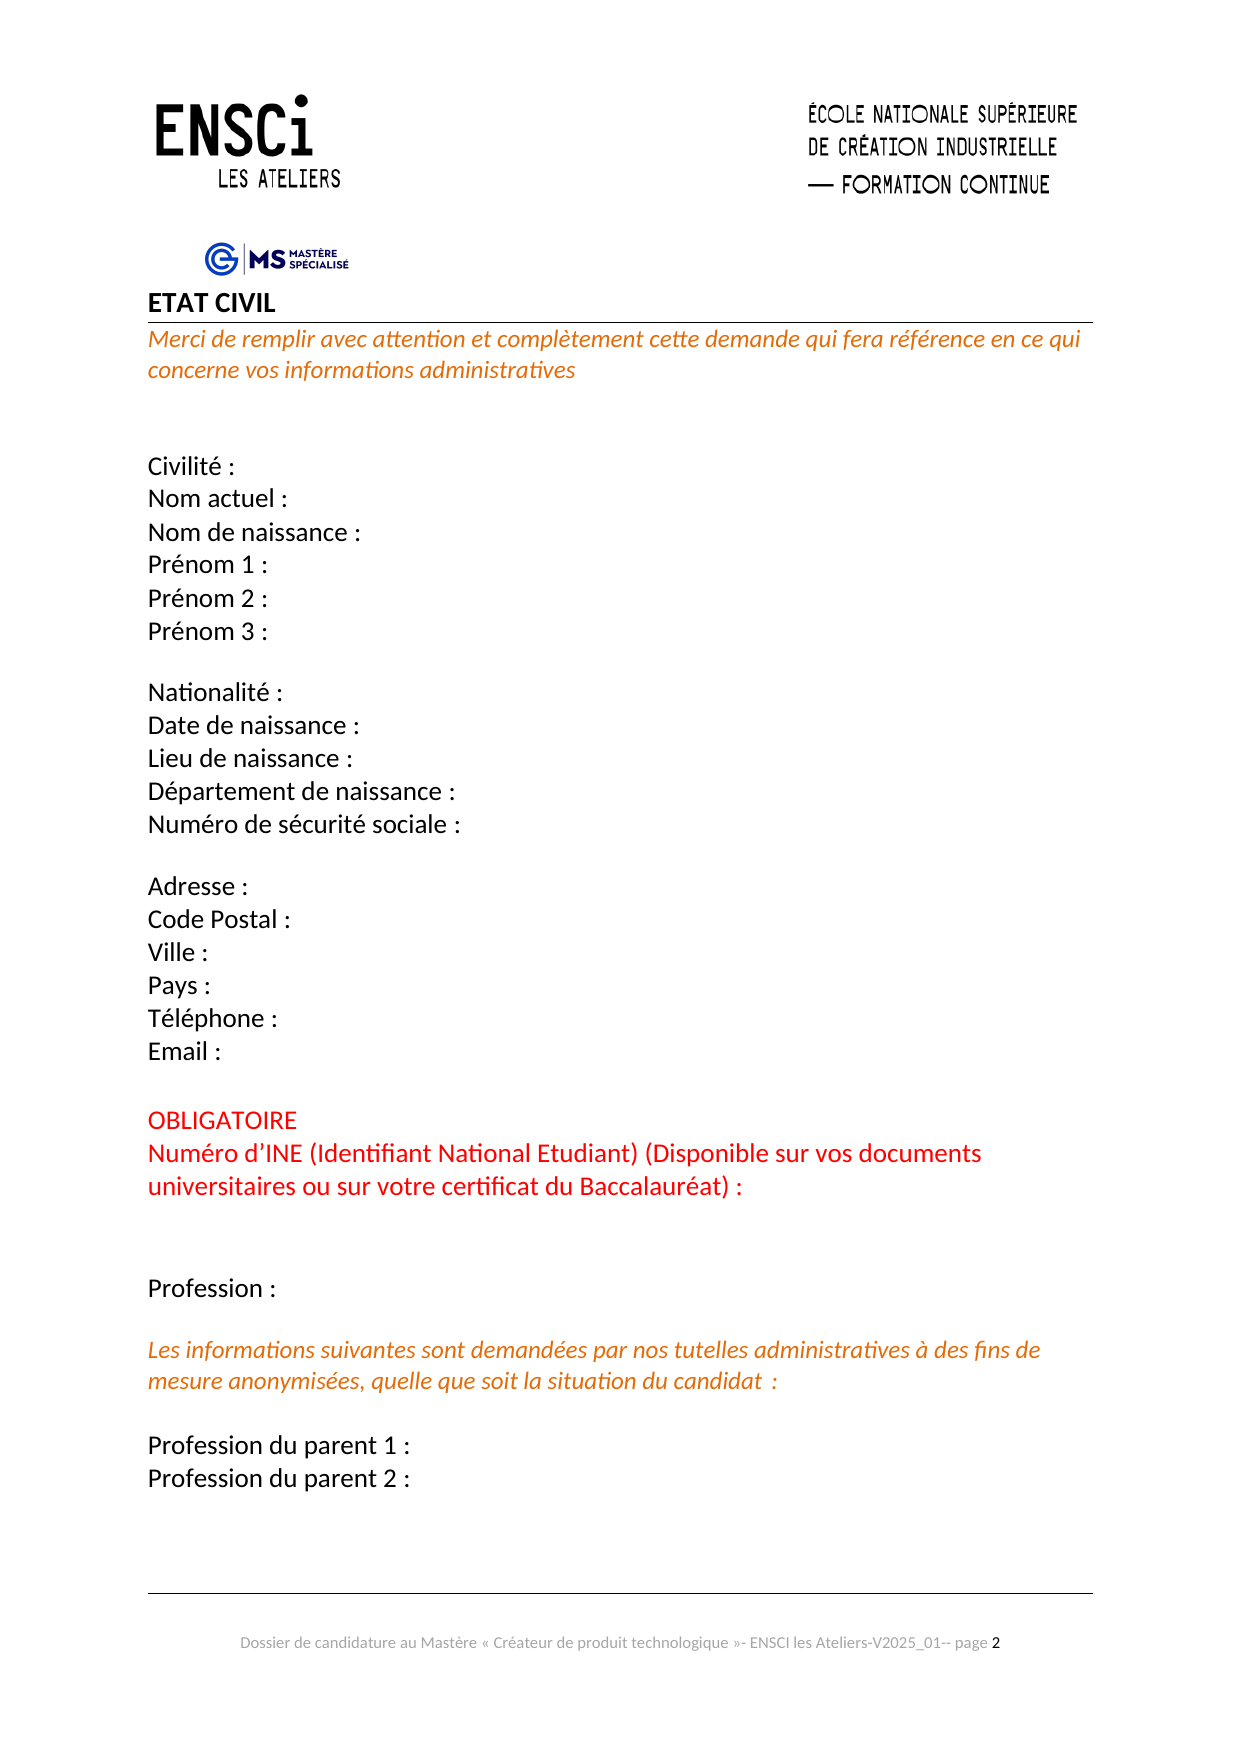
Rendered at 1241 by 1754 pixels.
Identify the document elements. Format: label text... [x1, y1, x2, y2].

text Prénom 1 : [148, 548, 1093, 581]
picture [147, 228, 368, 285]
text Profession du parent 2 : [148, 1461, 1093, 1494]
text Numéro de sécurité sociale : [148, 808, 1093, 841]
text Prénom 3 : [148, 614, 1093, 647]
text Code Postal : [148, 902, 1093, 935]
text Adresse : [148, 869, 1093, 902]
text Prénom 2 : [148, 581, 1093, 614]
text Département de naissance : [148, 774, 1093, 808]
text Email : [148, 1034, 1093, 1067]
text Nom actuel : [148, 482, 1093, 515]
text Civilité : [148, 449, 1093, 482]
text Merci de remplir avec attention et complètement cette demande qui fera référence en ce qui concerne vos informations administratives [148, 323, 1093, 413]
picture [147, 87, 1093, 221]
text Nationalité : [148, 676, 1093, 708]
text Nom de naissance : [148, 515, 1093, 548]
text OBLIGATOIRE Numéro d’INE (Identifiant National Etudiant) (Disponible sur vos documents universitaires ou sur votre certificat du Baccalauréat) : [148, 1103, 1093, 1202]
text Profession du parent 1 : [148, 1428, 1093, 1461]
text Date de naissance : [148, 708, 1093, 742]
text Profession : [148, 1235, 1093, 1304]
text Téléphone : [148, 1001, 1093, 1034]
text Ville : [148, 935, 1093, 968]
text Les informations suivantes sont demandées par nos tutelles administratives à des fins de mesure anonymisées, quelle que soit la situation du candidat : [148, 1334, 1093, 1395]
text Pays : [148, 968, 1093, 1001]
text Lieu de naissance : [148, 742, 1093, 774]
text ETAT CIVIL [148, 284, 1093, 322]
